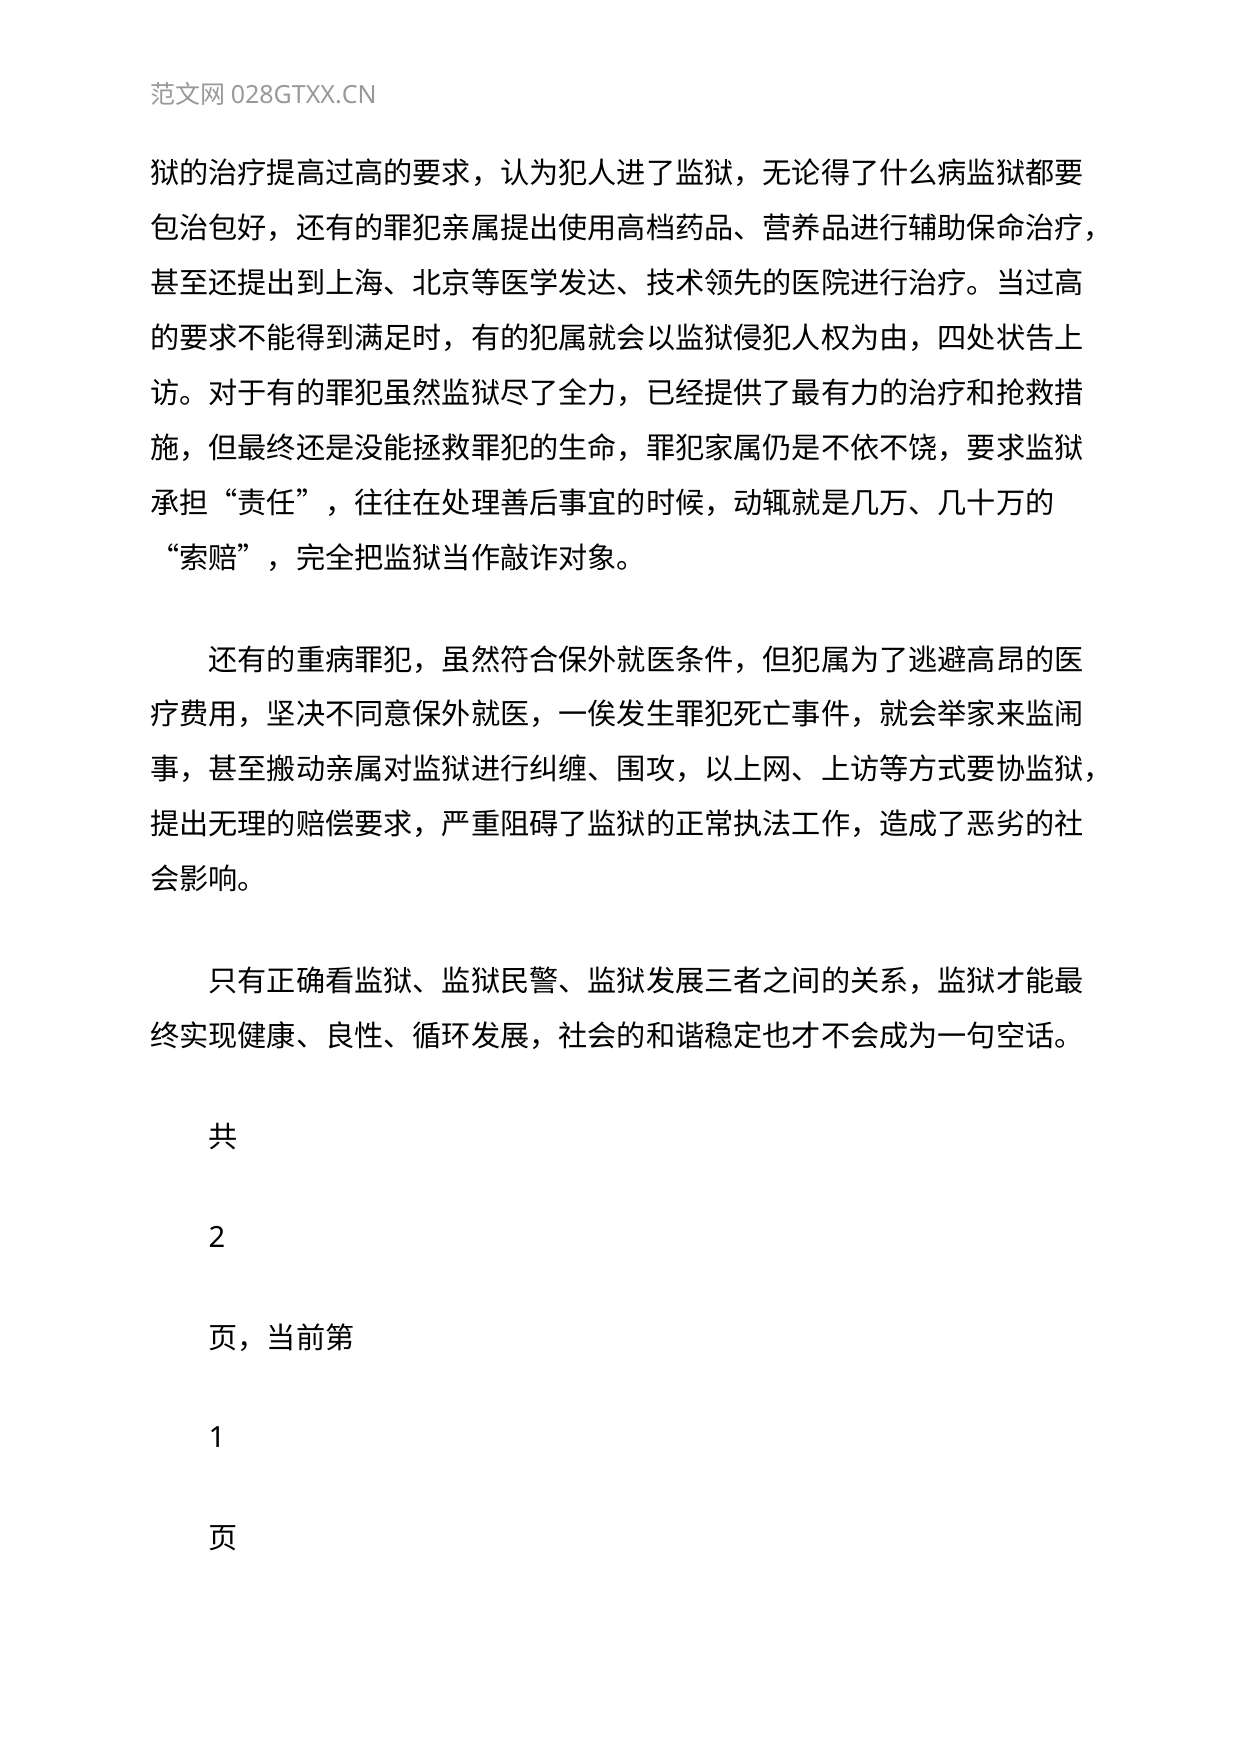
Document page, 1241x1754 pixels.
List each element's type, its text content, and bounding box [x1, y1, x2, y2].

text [150, 150, 1090, 577]
text 页，当前第 [150, 1314, 1090, 1357]
text 1 [150, 1416, 1090, 1456]
text 只有正确看监狱、监狱民警、监狱发展三者之间的关系，监狱才能最终实现健康、良性、循环发展，社会的和谐稳定也才不会成为一句空话。 [150, 957, 1090, 1054]
text 2 [150, 1216, 1090, 1256]
text 页 [150, 1514, 1090, 1557]
text 共 [150, 1114, 1090, 1156]
text 还有的重病罪犯，虽然符合保外就医条件，但犯属为了逃避高昂的医疗费用，坚决不同意保外就医，一俟发生罪犯死亡事件，就会举家来监闹事，甚至搬动亲属对监狱进行纠缠、围攻，以上网、上访等方式要协监狱，提出无理的赔偿要求，严重阻碍了监狱的正常执法工作，造成了恶劣的社会影响。 [150, 636, 1090, 898]
